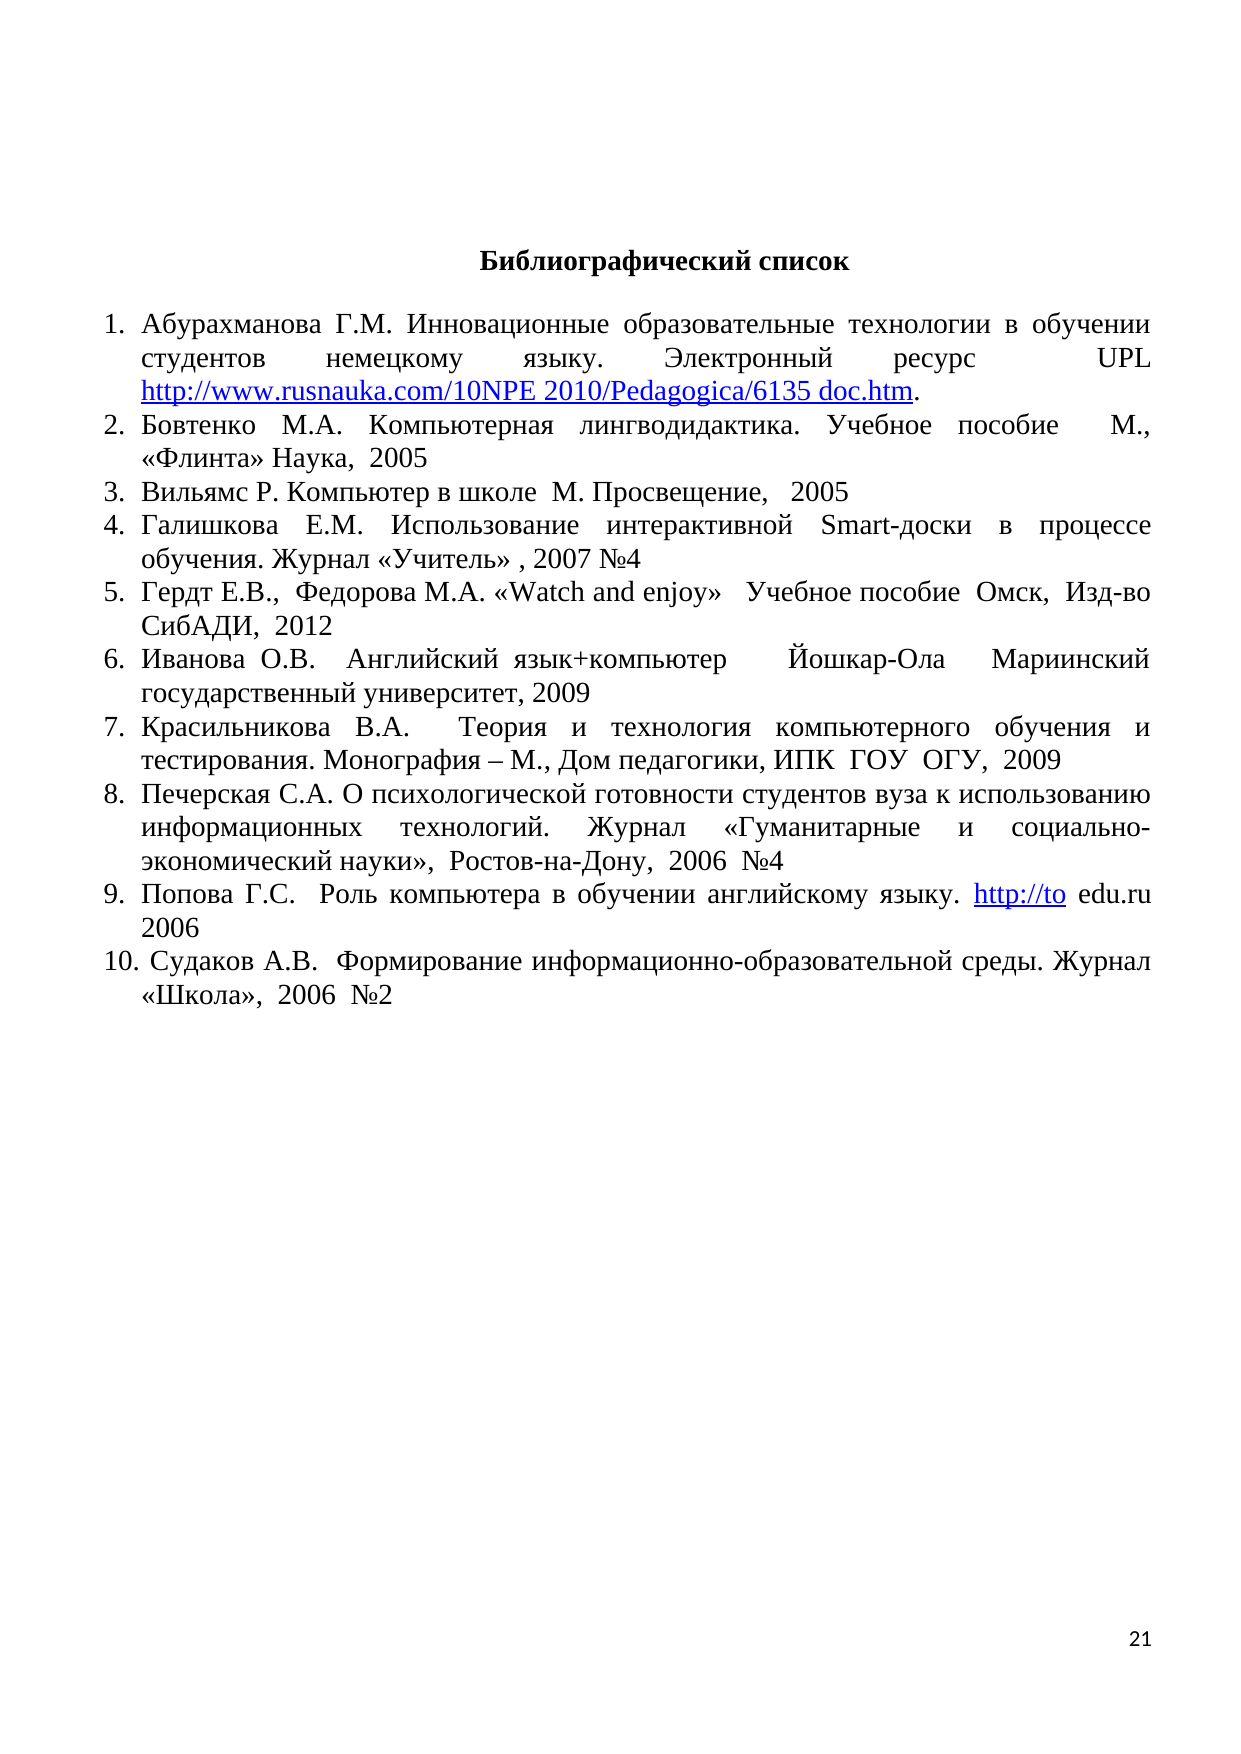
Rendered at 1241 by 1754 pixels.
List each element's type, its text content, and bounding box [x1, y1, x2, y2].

list Абурахманова Г.М. Инновационные образовательные технологии в обучении студентов немецкому языку. Электронный ресурс UPL http://www.rusnauka.com/10NPE 2010/Pedagogica/6135 doc.htm. [103, 306, 1152, 407]
list Судаков А.В. Формирование информационно-образовательной среды. Журнал «Школа», 2006 №2 [103, 943, 1152, 1011]
list Печерская С.А. О психологической готовности студентов вуза к использованию информационных технологий. Журнал «Гуманитарные и социально-экономический науки», Ростов-на-Дону, 2006 №4 [103, 776, 1152, 876]
list Попова Г.С. Роль компьютера в обучении английскому языку. http://to edu.ru 2006 [103, 876, 1152, 943]
list Галишкова Е.М. Использование интерактивной Smart-доски в процессе обучения. Журнал «Учитель» , 2007 №4 [103, 507, 1152, 574]
list Бовтенко М.А. Компьютерная лингводидактика. Учебное пособие М., «Флинта» Наука, 2005 [103, 407, 1152, 474]
list Вильямс Р. Компьютер в школе М. Просвещение, 2005 [103, 474, 1152, 507]
list Гердт Е.В., Федорова М.А. «Watch and enjoy» Учебное пособие Омск, Изд-во СибАДИ, 2012 [103, 574, 1152, 642]
text Библиографический список [177, 243, 1152, 277]
list Красильникова В.А. Теория и технология компьютерного обучения и тестирования. Монография – М., Дом педагогики, ИПК ГОУ ОГУ, 2009 [103, 709, 1152, 776]
list Иванова О.В. Английский язык+компьютер Йошкар-Ола Мариинский государственный университет, 2009 [103, 642, 1152, 709]
